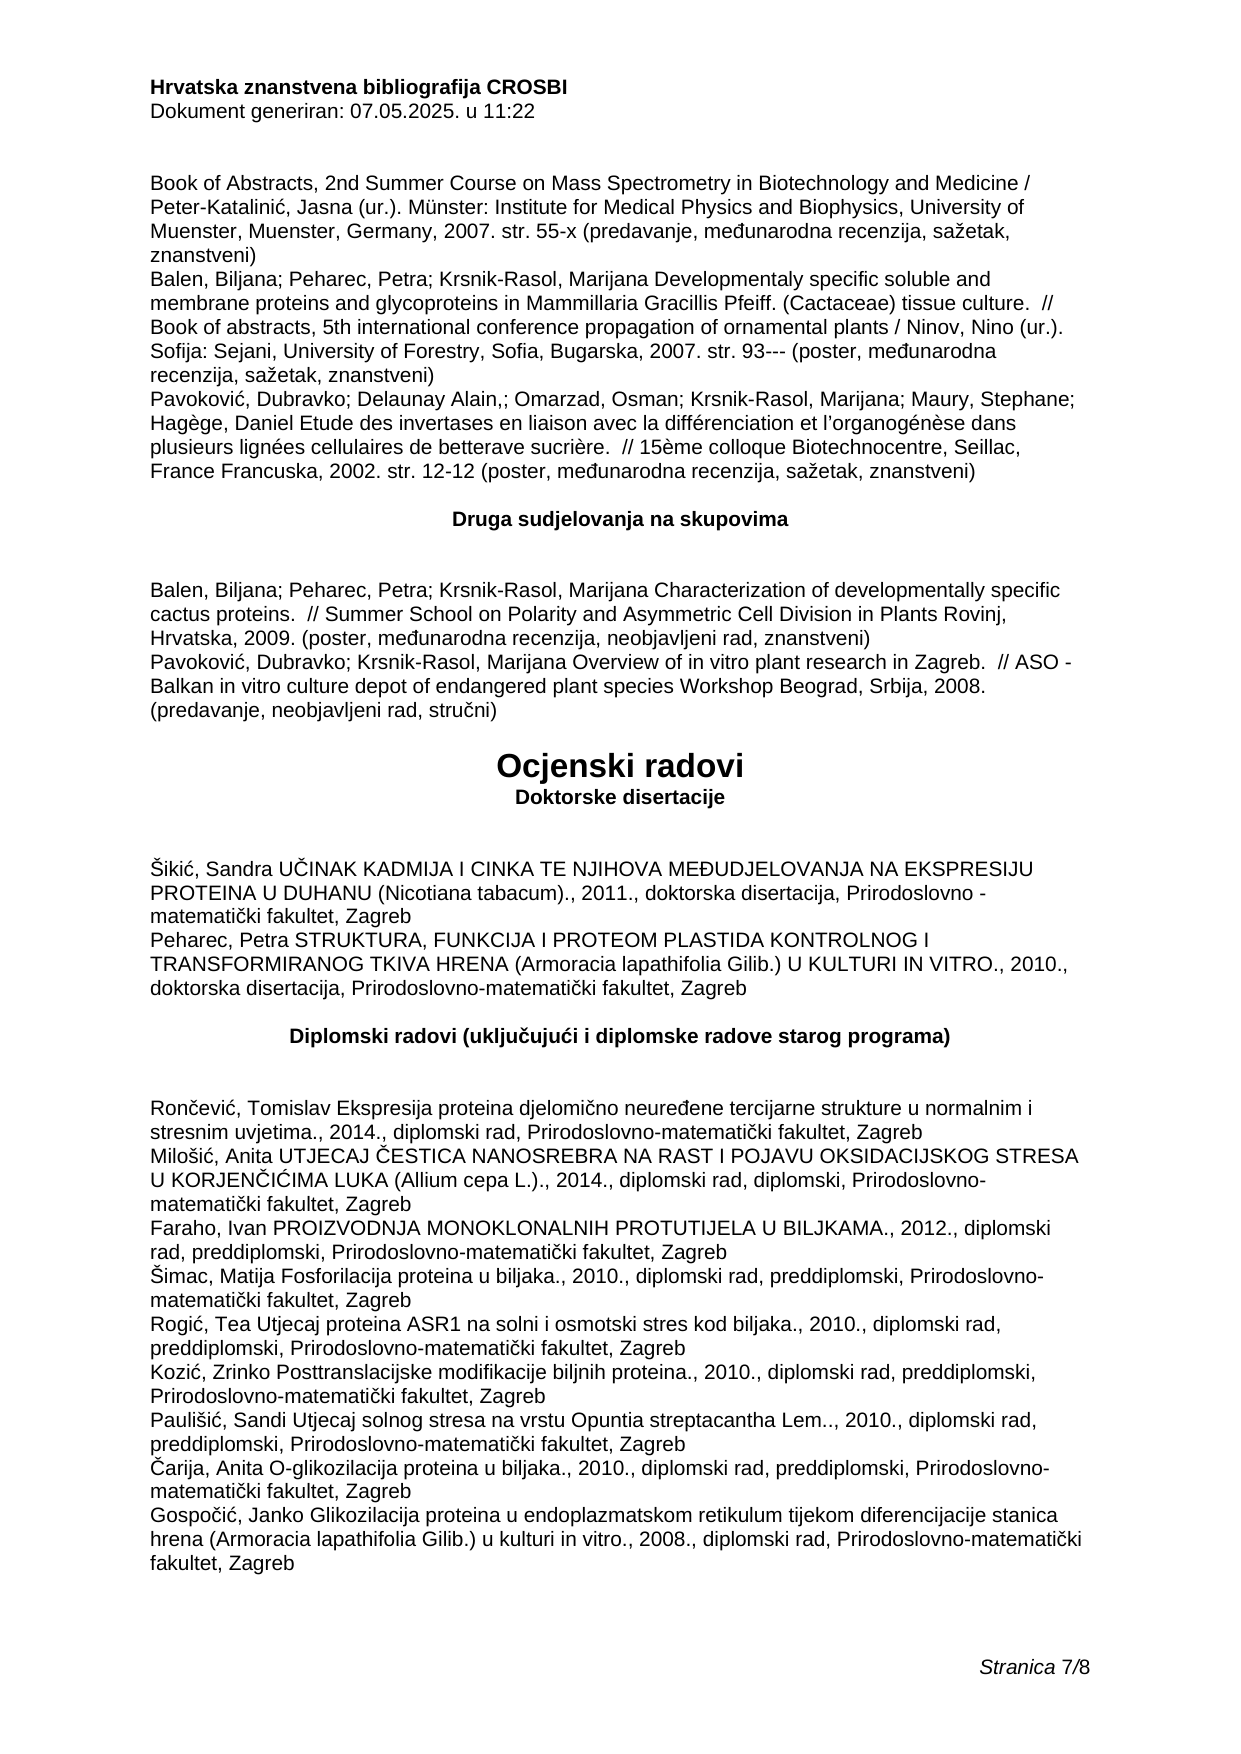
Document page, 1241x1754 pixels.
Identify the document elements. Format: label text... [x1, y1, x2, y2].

text Rončević, Tomislav [150, 1096, 1090, 1144]
subtitle Druga sudjelovanja na skupovima [150, 506, 1090, 530]
text Peharec, Petra [150, 928, 1090, 1000]
text Balen, Biljana; Peharec, Petra; Krsnik-Rasol, Marijana [150, 578, 1090, 650]
text Kozić, Zrinko [150, 1359, 1090, 1407]
subtitle Diplomski radovi (uključujući i diplomske radove starog programa) [150, 1024, 1090, 1048]
text Šikić, Sandra [150, 856, 1090, 928]
text Šimac, Matija [150, 1264, 1090, 1312]
text Faraho, Ivan [150, 1216, 1090, 1264]
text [150, 171, 1090, 267]
subtitle Ocjenski radovi [150, 746, 1090, 784]
text Pavoković, Dubravko; Delaunay Alain,; Omarzad, Osman; Krsnik-Rasol, Marijana; Maury, Stephane; Hagège, Daniel [150, 387, 1090, 482]
subtitle Doktorske disertacije [150, 784, 1090, 808]
text Paulišić, Sandi [150, 1407, 1090, 1455]
text Čarija, Anita [150, 1455, 1090, 1503]
text Rogić, Tea [150, 1312, 1090, 1359]
text Balen, Biljana; Peharec, Petra; Krsnik-Rasol, Marijana [150, 267, 1090, 387]
text Gospočić, Janko [150, 1503, 1090, 1575]
text Milošić, Anita [150, 1144, 1090, 1216]
text Pavoković, Dubravko; Krsnik-Rasol, Marijana [150, 650, 1090, 722]
